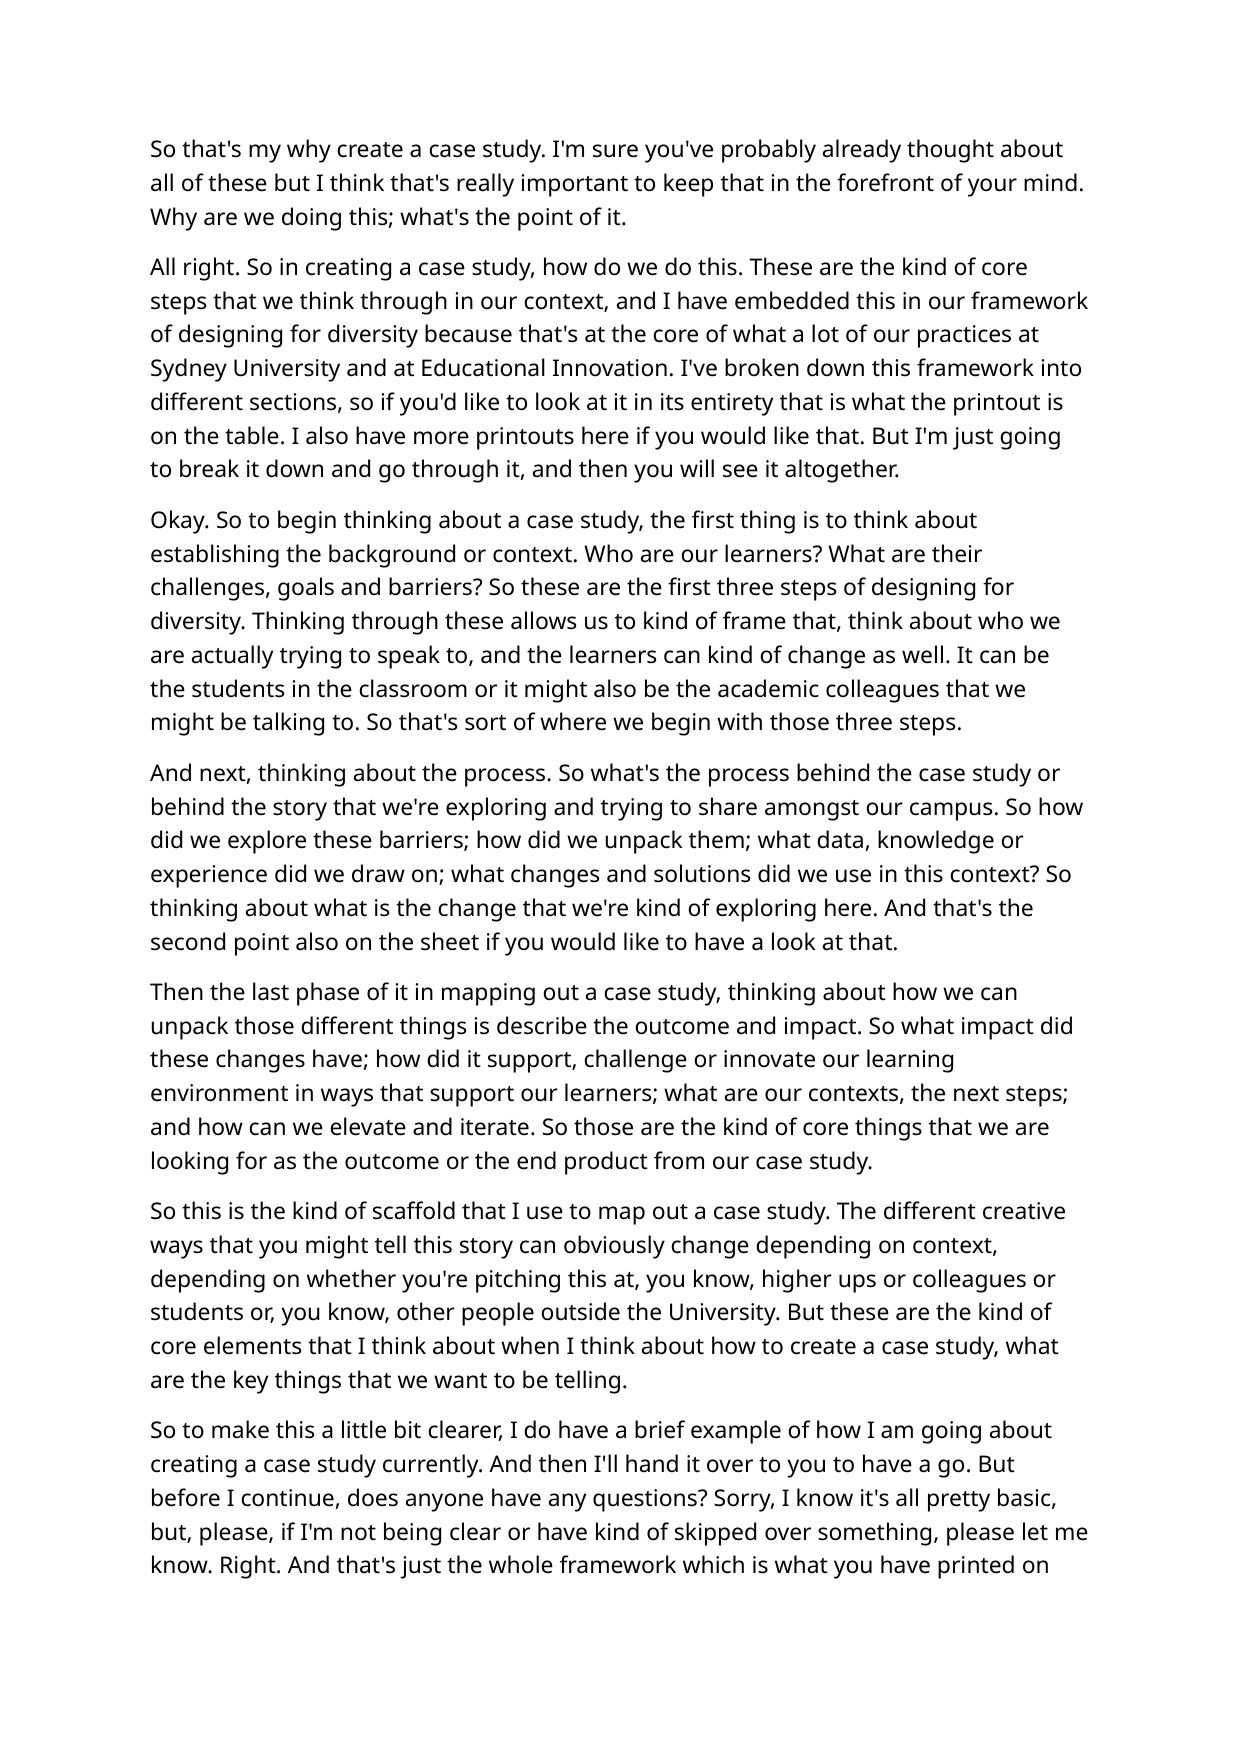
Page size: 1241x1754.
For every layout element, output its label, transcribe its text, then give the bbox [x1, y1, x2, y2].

text So that's my why create a case study. I'm sure you've probably already thought about all of these but I think that's really important to keep that in the forefront of your mind. Why are we doing this; what's the point of it. [150, 133, 1090, 232]
text And next, thinking about the process. So what's the process behind the case study or behind the story that we're exploring and trying to share amongst our campus. So how did we explore these barriers; how did we unpack them; what data, knowledge or experience did we draw on; what changes and solutions did we use in this context? So thinking about what is the change that we're kind of exploring here. And that's the second point also on the sheet if you would like to have a look at that. [150, 757, 1090, 957]
text Then the last phase of it in mapping out a case study, thinking about how we can unpack those different things is describe the outcome and impact. So what impact did these changes have; how did it support, challenge or innovate our learning environment in ways that support our learners; what are our contexts, the next steps; and how can we elevate and iterate. So those are the kind of core things that we are looking for as the outcome or the end product from our case study. [150, 976, 1090, 1176]
text All right. So in creating a case study, how do we do this. These are the kind of core steps that we think through in our context, and I have embedded this in our framework of designing for diversity because that's at the core of what a lot of our practices at Sydney University and at Educational Innovation. I've broken down this framework into different sections, so if you'd like to look at it in its entirety that is what the printout is on the table. I also have more printouts here if you would like that. But I'm just going to break it down and go through it, and then you will see it altogether. [150, 251, 1090, 484]
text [150, 1414, 1090, 1580]
text So this is the kind of scaffold that I use to map out a case study. The different creative ways that you might tell this story can obviously change depending on context, depending on whether you're pitching this at, you know, higher ups or colleagues or students or, you know, other people outside the University. But these are the kind of core elements that I think about when I think about how to create a case study, what are the key things that we want to be telling. [150, 1195, 1090, 1395]
text Okay. So to begin thinking about a case study, the first thing is to think about establishing the background or context. Who are our learners? What are their challenges, goals and barriers? So these are the first three steps of designing for diversity. Thinking through these allows us to kind of frame that, think about who we are actually trying to speak to, and the learners can kind of change as well. It can be the students in the classroom or it might also be the academic colleagues that we might be talking to. So that's sort of where we begin with those three steps. [150, 504, 1090, 737]
